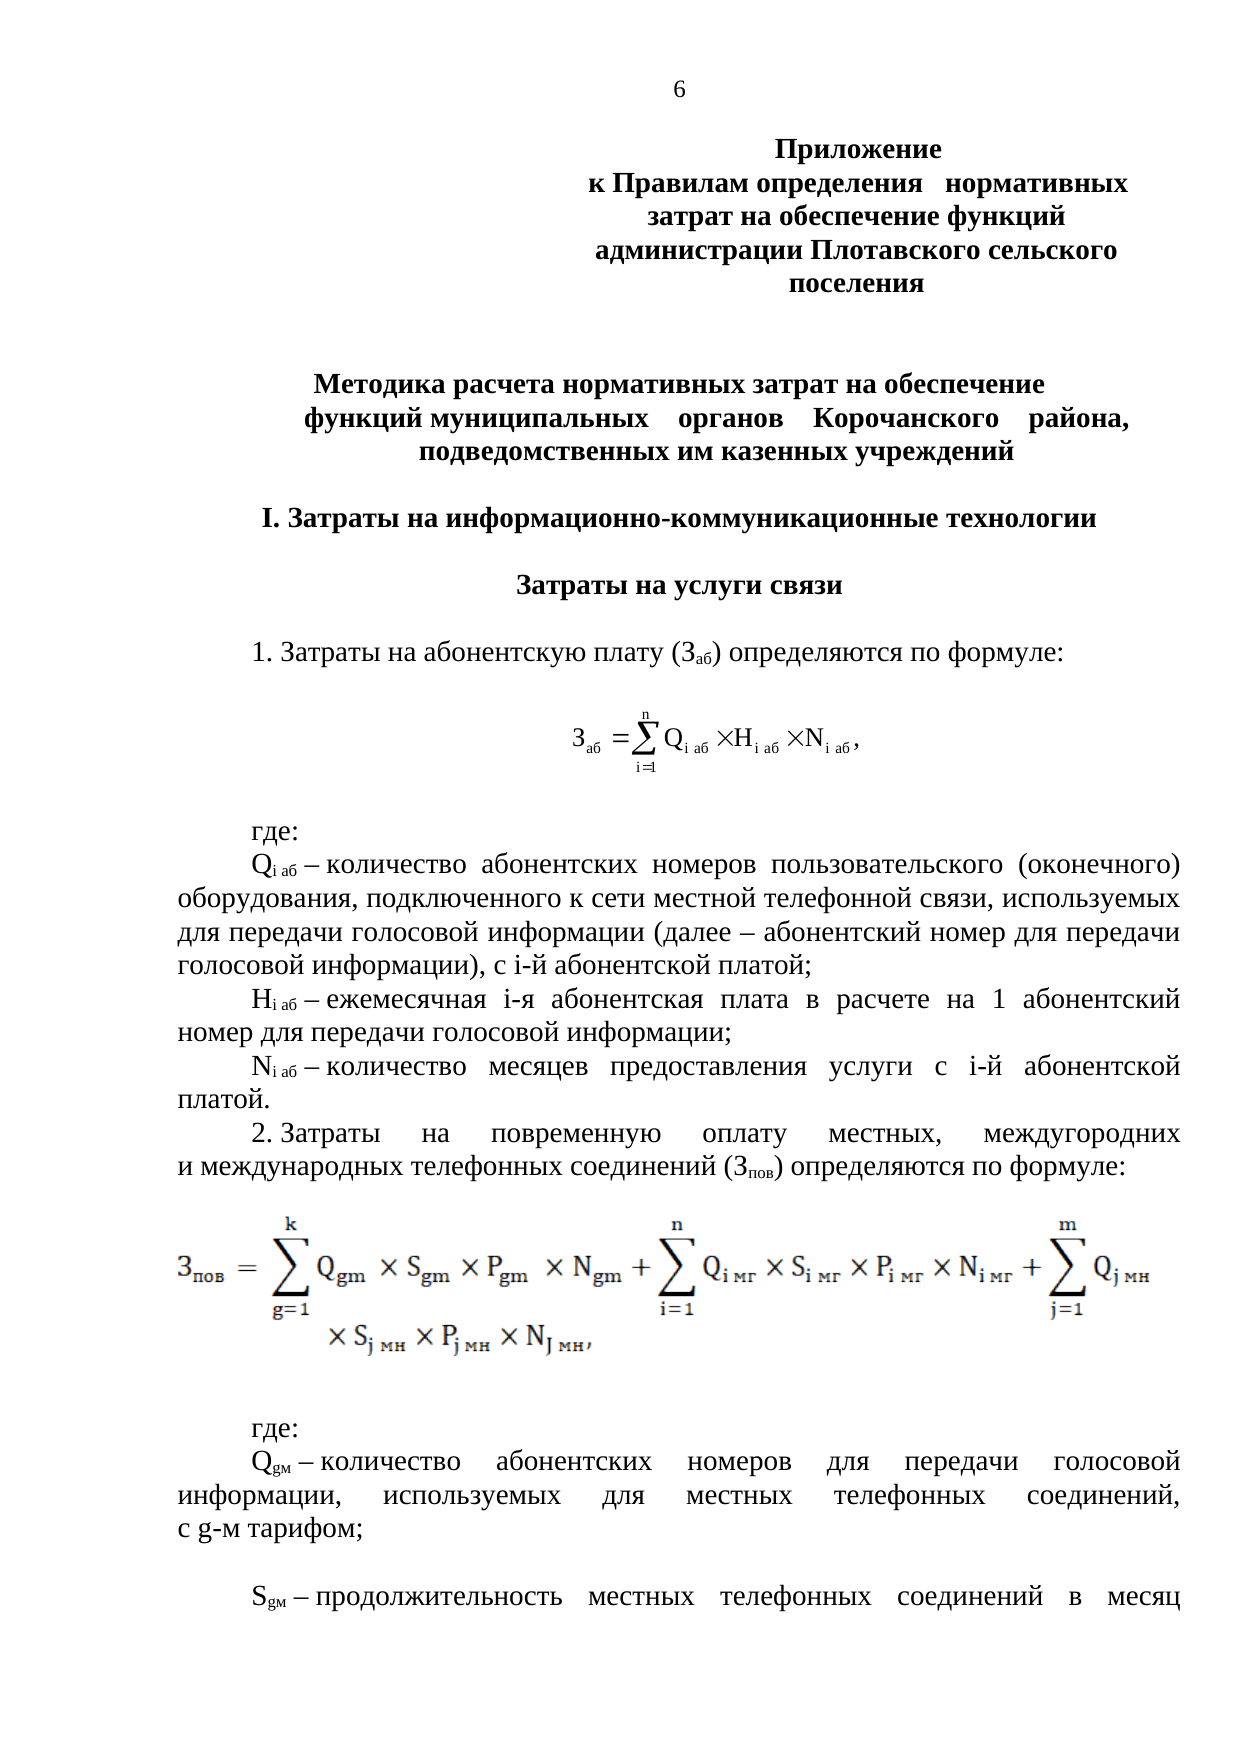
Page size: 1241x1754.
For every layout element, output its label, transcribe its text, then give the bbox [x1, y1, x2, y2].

text Ni аб – количество месяцев предоставления услуги с i-й абонентской платой. [177, 1048, 1181, 1115]
title I. Затраты на информационно-коммуникационные технологии [177, 500, 1181, 534]
text подведомственных им казенных учреждений [177, 433, 1181, 467]
text Qi аб – количество абонентских номеров пользовательского (оконечного) оборудования, подключенного к сети местной телефонной связи, используемых для передачи голосовой информации (далее – абонентский номер для передачи голосовой информации), с i-й абонентской платой; [177, 847, 1181, 981]
title Методика расчета нормативных затрат на обеспечение [177, 366, 1181, 400]
picture [177, 1215, 1182, 1358]
text 1. Затраты на абонентскую плату (Заб) определяются по формуле: [177, 634, 1181, 668]
text Qgм – количество абонентских номеров для передачи голосовой информации, используемых для местных телефонных соединений, с g-м тарифом; [177, 1443, 1181, 1544]
text 2. Затраты на повременную оплату местных, междугородних и международных телефонных соединений (Зпов) определяются по формуле: [177, 1115, 1181, 1182]
text где: [177, 813, 1181, 847]
title Затраты на услуги связи [177, 567, 1181, 601]
text функций муниципальных органов Корочанского района, [177, 400, 1181, 433]
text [177, 1578, 1181, 1611]
text Hi аб – ежемесячная i-я абонентская плата в расчете на 1 абонентский номер для передачи голосовой информации; [177, 981, 1181, 1048]
text где: [177, 1410, 1181, 1443]
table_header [561, 131, 1152, 299]
